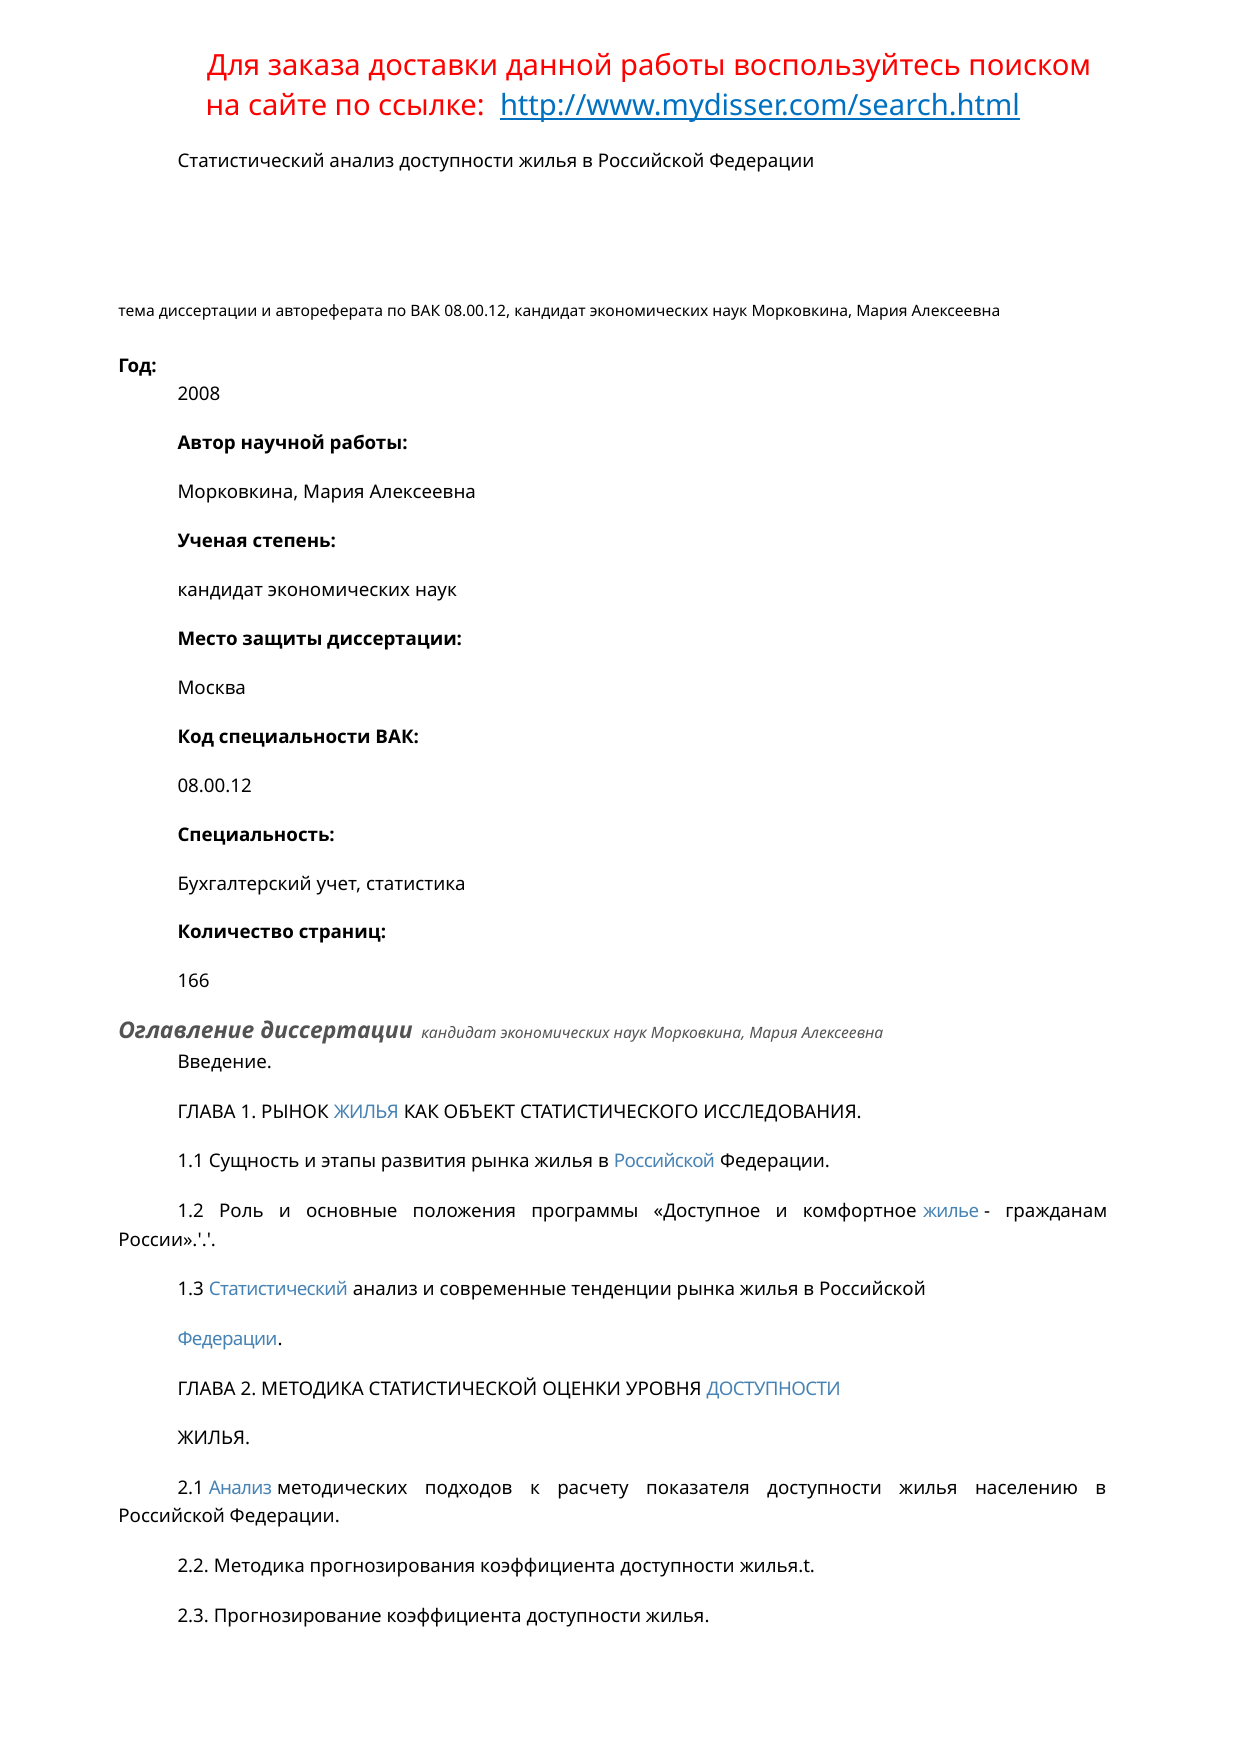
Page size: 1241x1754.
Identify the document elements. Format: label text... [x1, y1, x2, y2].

text Количество cтраниц: [118, 916, 1107, 944]
text Морковкина, Мария Алексеевна [118, 476, 1107, 504]
text Автор научной работы: [118, 427, 1107, 455]
text Специальность: [118, 818, 1107, 846]
text Бухгалтерский учет, статистика [118, 867, 1107, 895]
text тема диссертации и автореферата по ВАК 08.00.12, кандидат экономических наук Морковкина, Мария Алексеевна Год: [118, 293, 1107, 378]
text Место защиты диссертации: [118, 622, 1107, 651]
subtitle Оглавление диссертации кандидат экономических наук Морковкина, Мария Алексеевна [118, 1014, 1107, 1045]
text Код cпециальности ВАК: [118, 720, 1107, 748]
text кандидат экономических наук [118, 573, 1107, 602]
text 2008 [118, 378, 1107, 406]
text Статистический анализ доступности жилья в Российской Федерации [118, 144, 1107, 173]
text Ученая cтепень: [118, 524, 1107, 553]
text 166 [118, 965, 1107, 993]
text Москва [118, 671, 1107, 699]
text 08.00.12 [118, 769, 1107, 797]
